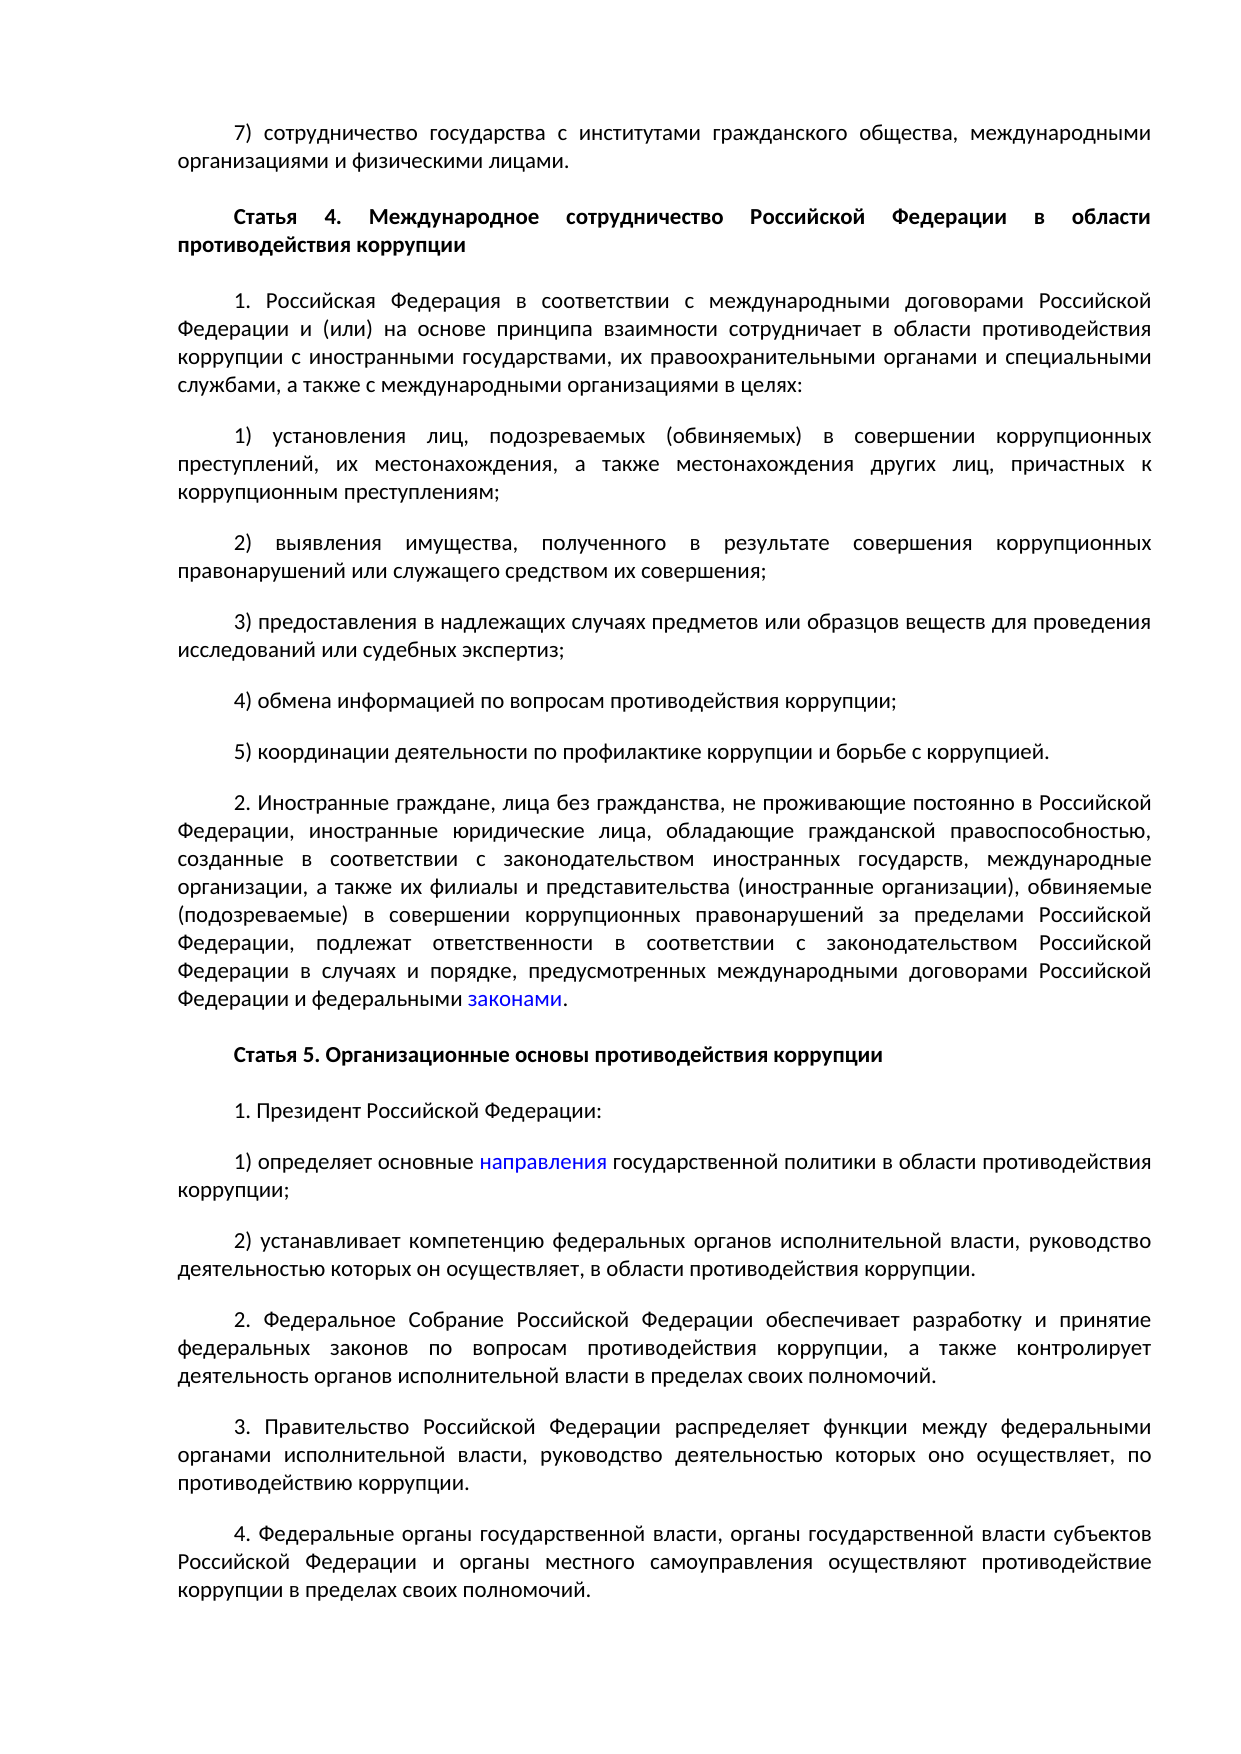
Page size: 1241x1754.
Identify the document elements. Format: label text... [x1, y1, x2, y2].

text 1. Российская Федерация в соответствии с международными договорами Российской Федерации и (или) на основе принципа взаимности сотрудничает в области противодействия коррупции с иностранными государствами, их правоохранительными органами и специальными службами, а также с международными организациями в целях: [177, 286, 1152, 398]
title Статья 5. Организационные основы противодействия коррупции [177, 1040, 1152, 1068]
title Статья 4. Международное сотрудничество Российской Федерации в области противодействия коррупции [177, 202, 1152, 258]
text 1. Президент Российской Федерации: [177, 1096, 1152, 1124]
text 2. Федеральное Собрание Российской Федерации обеспечивает разработку и принятие федеральных законов по вопросам противодействия коррупции, а также контролирует деятельность органов исполнительной власти в пределах своих полномочий. [177, 1305, 1152, 1389]
text 2) устанавливает компетенцию федеральных органов исполнительной власти, руководство деятельностью которых он осуществляет, в области противодействия коррупции. [177, 1226, 1152, 1282]
text 2. Иностранные граждане, лица без гражданства, не проживающие постоянно в Российской Федерации, иностранные юридические лица, обладающие гражданской правоспособностью, созданные в соответствии с законодательством иностранных государств, международные организации, а также их филиалы и представительства (иностранные организации), обвиняемые (подозреваемые) в совершении коррупционных правонарушений за пределами Российской Федерации, подлежат ответственности в соответствии с законодательством Российской Федерации в случаях и порядке, предусмотренных международными договорами Российской Федерации и федеральными законами. [177, 788, 1152, 1012]
text 5) координации деятельности по профилактике коррупции и борьбе с коррупцией. [177, 737, 1152, 765]
text 4) обмена информацией по вопросам противодействия коррупции; [177, 686, 1152, 714]
text 1) определяет основные направления государственной политики в области противодействия коррупции; [177, 1147, 1152, 1203]
text 4. Федеральные органы государственной власти, органы государственной власти субъектов Российской Федерации и органы местного самоуправления осуществляют противодействие коррупции в пределах своих полномочий. [177, 1519, 1152, 1603]
text 3) предоставления в надлежащих случаях предметов или образцов веществ для проведения исследований или судебных экспертиз; [177, 607, 1152, 663]
text 3. Правительство Российской Федерации распределяет функции между федеральными органами исполнительной власти, руководство деятельностью которых оно осуществляет, по противодействию коррупции. [177, 1412, 1152, 1496]
text 1) установления лиц, подозреваемых (обвиняемых) в совершении коррупционных преступлений, их местонахождения, а также местонахождения других лиц, причастных к коррупционным преступлениям; [177, 421, 1152, 505]
text 7) сотрудничество государства с институтами гражданского общества, международными организациями и физическими лицами. [177, 118, 1152, 174]
text 2) выявления имущества, полученного в результате совершения коррупционных правонарушений или служащего средством их совершения; [177, 528, 1152, 584]
